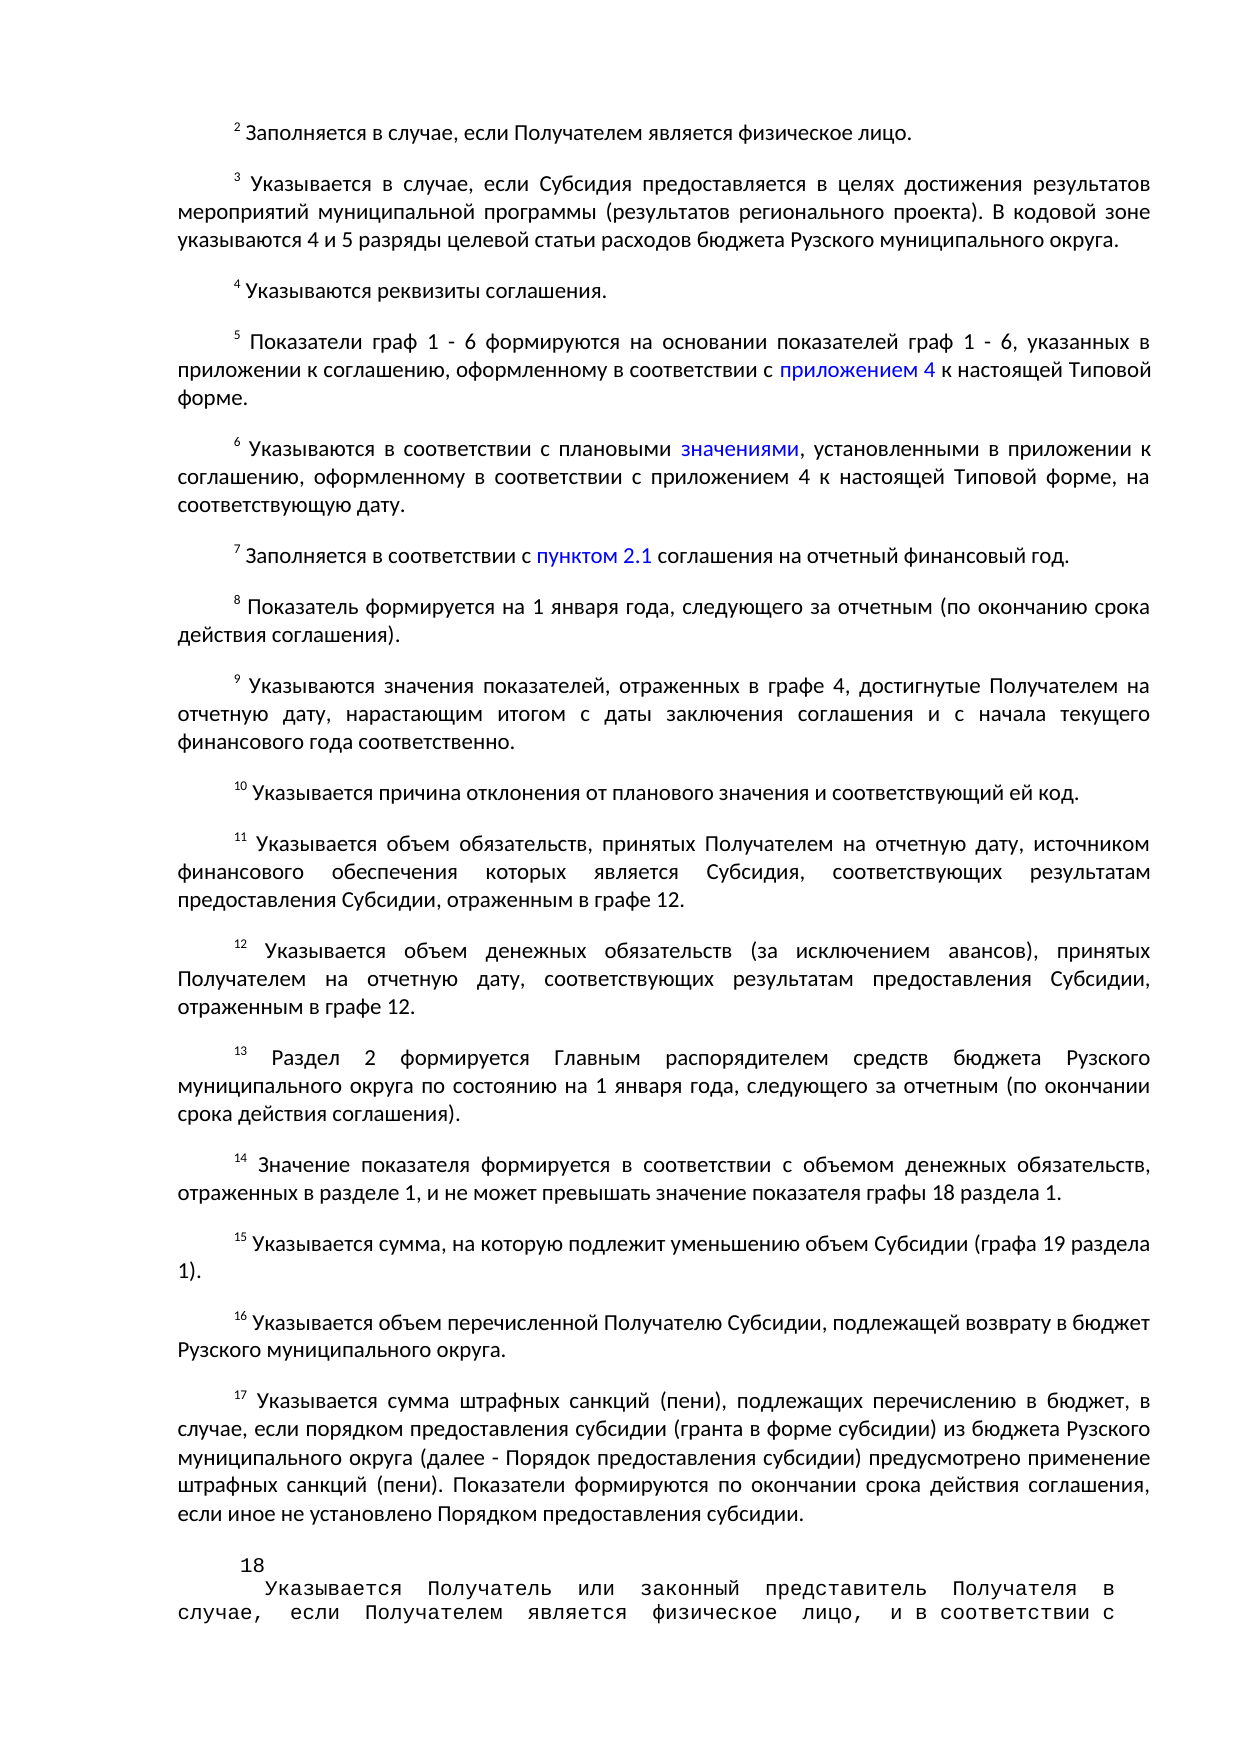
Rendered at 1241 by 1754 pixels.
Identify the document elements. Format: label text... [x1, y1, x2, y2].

text 17 Указывается сумма штрафных санкций (пени), подлежащих перечислению в бюджет, в случае, если порядком предоставления субсидии (гранта в форме субсидии) из бюджета Рузского муниципального округа (далее - Порядок предоставления субсидии) предусмотрено применение штрафных санкций (пени). Показатели формируются по окончании срока действия соглашения, если иное не установлено Порядком предоставления субсидии. [177, 1387, 1152, 1527]
text 18 [177, 1555, 1152, 1578]
text 8 Показатель формируется на 1 января года, следующего за отчетным (по окончанию срока действия соглашения). [177, 592, 1152, 648]
text 16 Указывается объем перечисленной Получателю Субсидии, подлежащей возврату в бюджет Рузского муниципального округа. [177, 1308, 1152, 1364]
text 9 Указываются значения показателей, отраженных в графе 4, достигнутые Получателем на отчетную дату, нарастающим итогом с даты заключения соглашения и с начала текущего финансового года соответственно. [177, 671, 1152, 755]
text 11 Указывается объем обязательств, принятых Получателем на отчетную дату, источником финансового обеспечения которых является Субсидия, соответствующих результатам предоставления Субсидии, отраженным в графе 12. [177, 829, 1152, 913]
text Указывается Получатель или законный представитель Получателя в [177, 1578, 1152, 1602]
text 10 Указывается причина отклонения от планового значения и соответствующий ей код. [177, 778, 1152, 806]
text 3 Указывается в случае, если Субсидия предоставляется в целях достижения результатов мероприятий муниципальной программы (результатов регионального проекта). В кодовой зоне указываются 4 и 5 разряды целевой статьи расходов бюджета Рузского муниципального округа. [177, 169, 1152, 253]
text 4 Указываются реквизиты соглашения. [177, 276, 1152, 304]
text 7 Заполняется в соответствии с пунктом 2.1 соглашения на отчетный финансовый год. [177, 541, 1152, 569]
text 6 Указываются в соответствии с плановыми значениями, установленными в приложении к соглашению, оформленному в соответствии с приложением 4 к настоящей Типовой форме, на соответствующую дату. [177, 434, 1152, 518]
text 13 Раздел 2 формируется Главным распорядителем средств бюджета Рузского муниципального округа по состоянию на 1 января года, следующего за отчетным (по окончании срока действия соглашения). [177, 1043, 1152, 1127]
text 12 Указывается объем денежных обязательств (за исключением авансов), принятых Получателем на отчетную дату, соответствующих результатам предоставления Субсидии, отраженным в графе 12. [177, 936, 1152, 1020]
text случае, если Получателем является физическое лицо, и в соответствии с [177, 1602, 1152, 1626]
text 14 Значение показателя формируется в соответствии с объемом денежных обязательств, отраженных в разделе 1, и не может превышать значение показателя графы 18 раздела 1. [177, 1150, 1152, 1206]
text 15 Указывается сумма, на которую подлежит уменьшению объем Субсидии (графа 19 раздела 1). [177, 1229, 1152, 1285]
text 5 Показатели граф 1 - 6 формируются на основании показателей граф 1 - 6, указанных в приложении к соглашению, оформленному в соответствии с приложением 4 к настоящей Типовой форме. [177, 327, 1152, 411]
text 2 Заполняется в случае, если Получателем является физическое лицо. [177, 118, 1152, 146]
